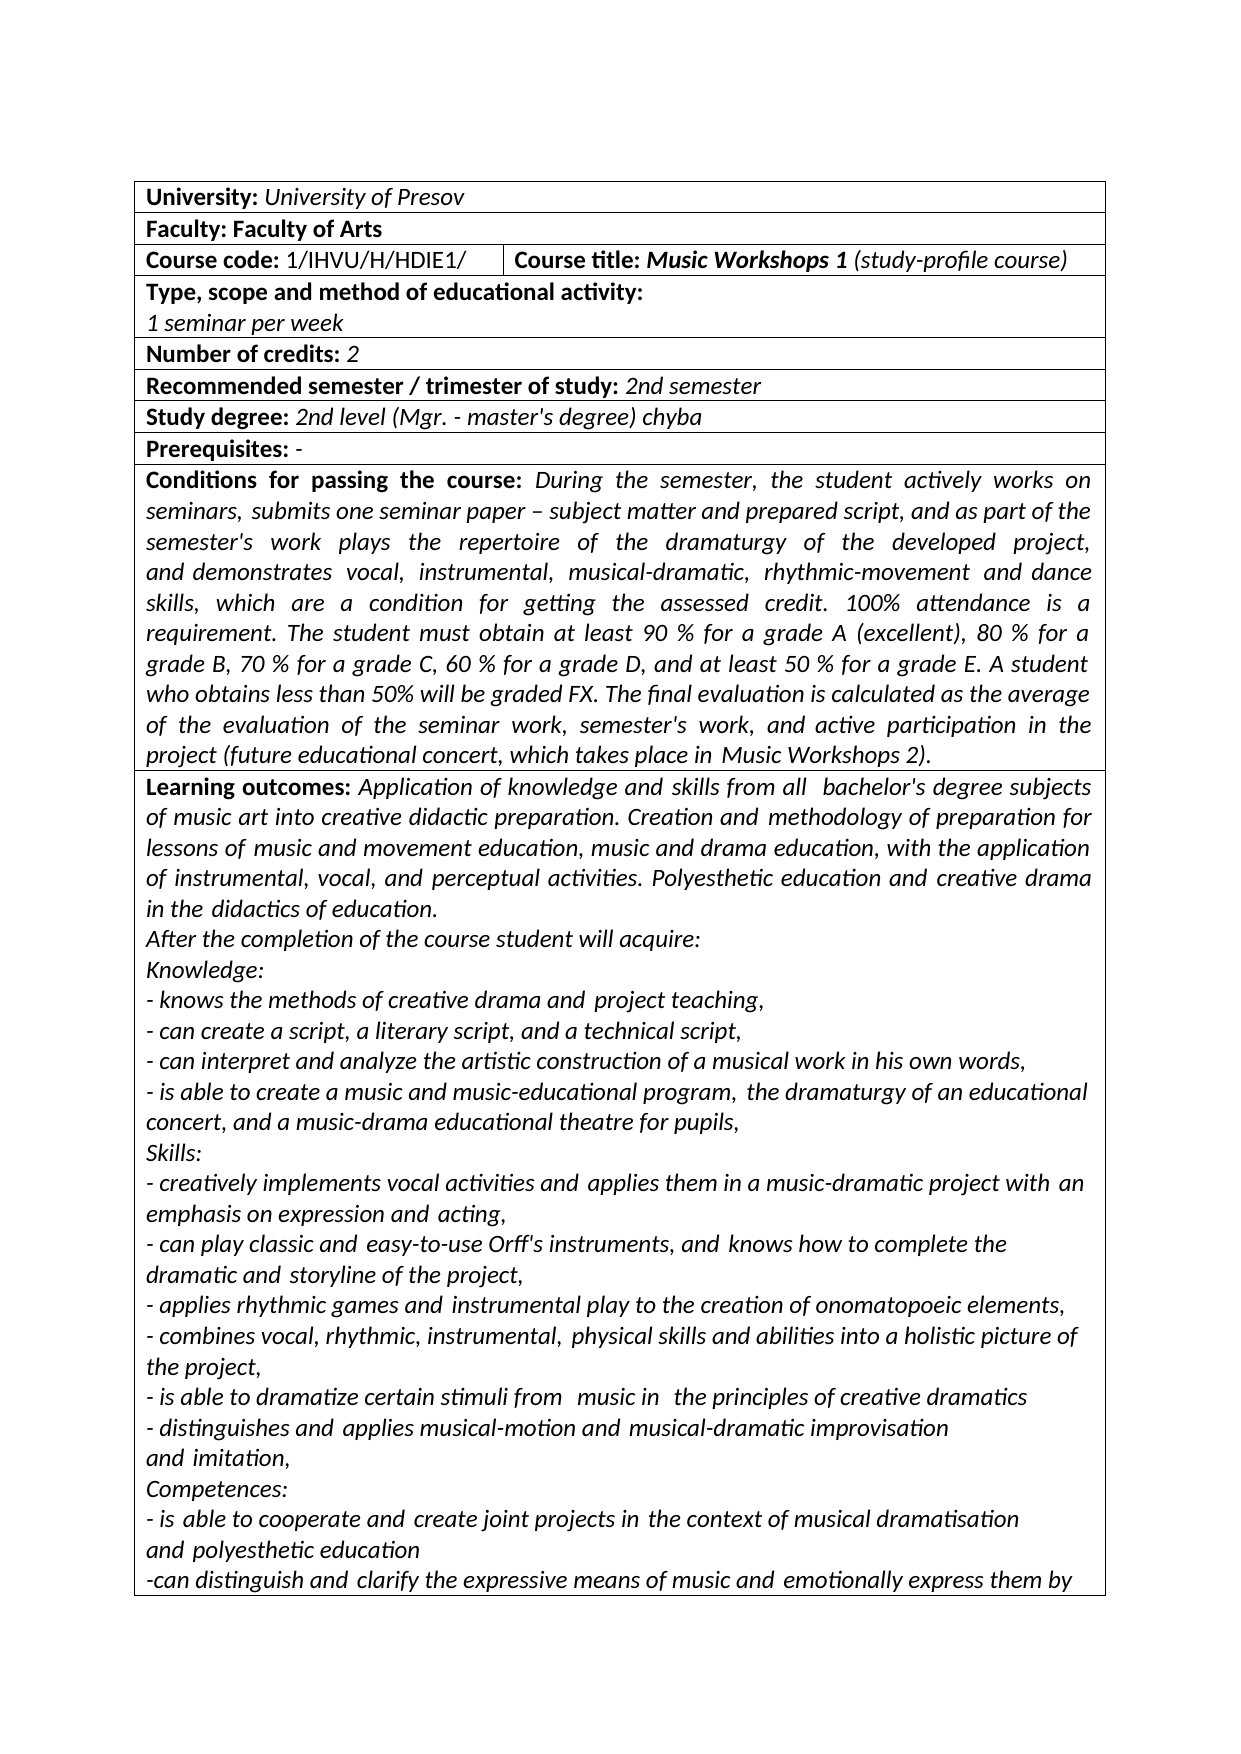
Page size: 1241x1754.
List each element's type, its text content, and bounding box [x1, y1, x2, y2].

table_cell Conditions for passing the course: During the semester, the student actively works on seminars, submits one seminar paper – subject matter and prepared script, and as part of the semester's work plays the repertoire of the dramaturgy of the developed project, and demonstrates vocal, instrumental, musical-dramatic, rhythmic-movement and dance skills, which are a condition for getting the assessed credit. 100% attendance is a requirement. The student must obtain at least 90 % for a grade A (excellent), 80 % for a grade B, 70 % for a grade C, 60 % for a grade D, and at least 50 % for a grade E. A student who obtains less than 50% will be graded FX. The final evaluation is calculated as the average of the evaluation of the seminar work, semester's work, and active participation in the project (future educational concert, which takes place in Music Workshops 2). [135, 465, 1105, 770]
table_cell Course code: 1/IHVU/H/HDIE1/ [135, 245, 503, 275]
table_cell Prerequisites: - [135, 433, 1105, 463]
table_cell Course title: Music Workshops 1 (study-profile course) [504, 245, 1105, 275]
table_cell Number of credits: 2 [135, 338, 1105, 369]
table_cell Type, scope and method of educational activity: 1 seminar per week [135, 276, 1105, 337]
table_cell Study degree: 2nd level (Mgr. - master's degree) chyba [135, 401, 1105, 432]
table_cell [135, 771, 1105, 1595]
table_cell Faculty: Faculty of Arts [135, 213, 1105, 244]
table_cell Recommended semester / trimester of study: 2nd semester [135, 370, 1105, 400]
table_header University: University of Presov [135, 182, 1105, 212]
